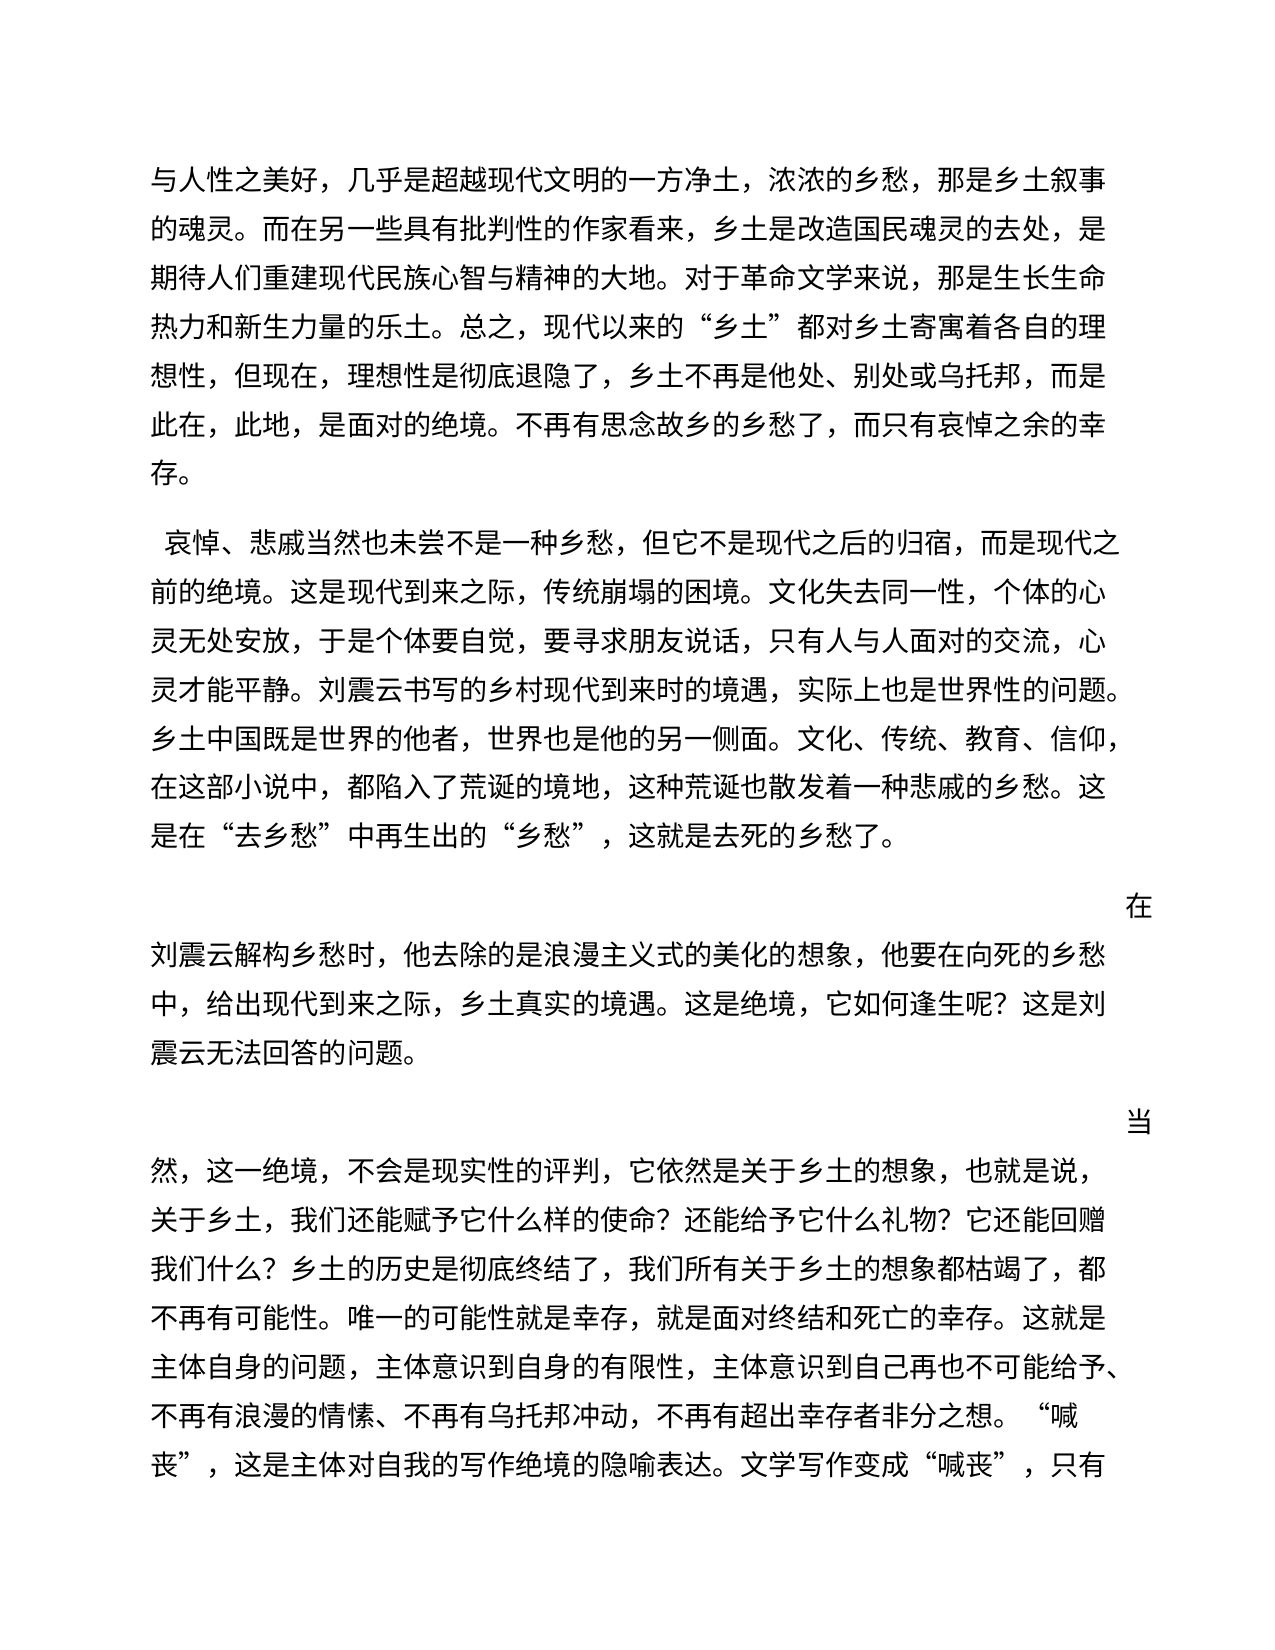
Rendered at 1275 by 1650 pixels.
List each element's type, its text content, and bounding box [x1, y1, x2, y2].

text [150, 1092, 1125, 1483]
text 哀悼、悲戚当然也未尝不是一种乡愁，但它不是现代之后的归宿，而是现代之前的绝境。这是现代到来之际，传统崩塌的困境。文化失去同一性，个体的心灵无处安放，于是个体要自觉，要寻求朋友说话，只有人与人面对的交流，心灵才能平静。刘震云书写的乡村现代到来时的境遇，实际上也是世界性的问题。乡土中国既是世界的他者，世界也是他的另一侧面。文化、传统、教育、信仰，在这部小说中，都陷入了荒诞的境地，这种荒诞也散发着一种悲戚的乡愁。这是在“去乡愁”中再生出的“乡愁”，这就是去死的乡愁了。 [150, 513, 1125, 855]
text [150, 150, 1125, 492]
text 在刘震云解构乡愁时，他去除的是浪漫主义式的美化的想象，他要在向死的乡愁中，给出现代到来之际，乡土真实的境遇。这是绝境，它如何逢生呢？这是刘震云无法回答的问题。 [150, 876, 1125, 1071]
